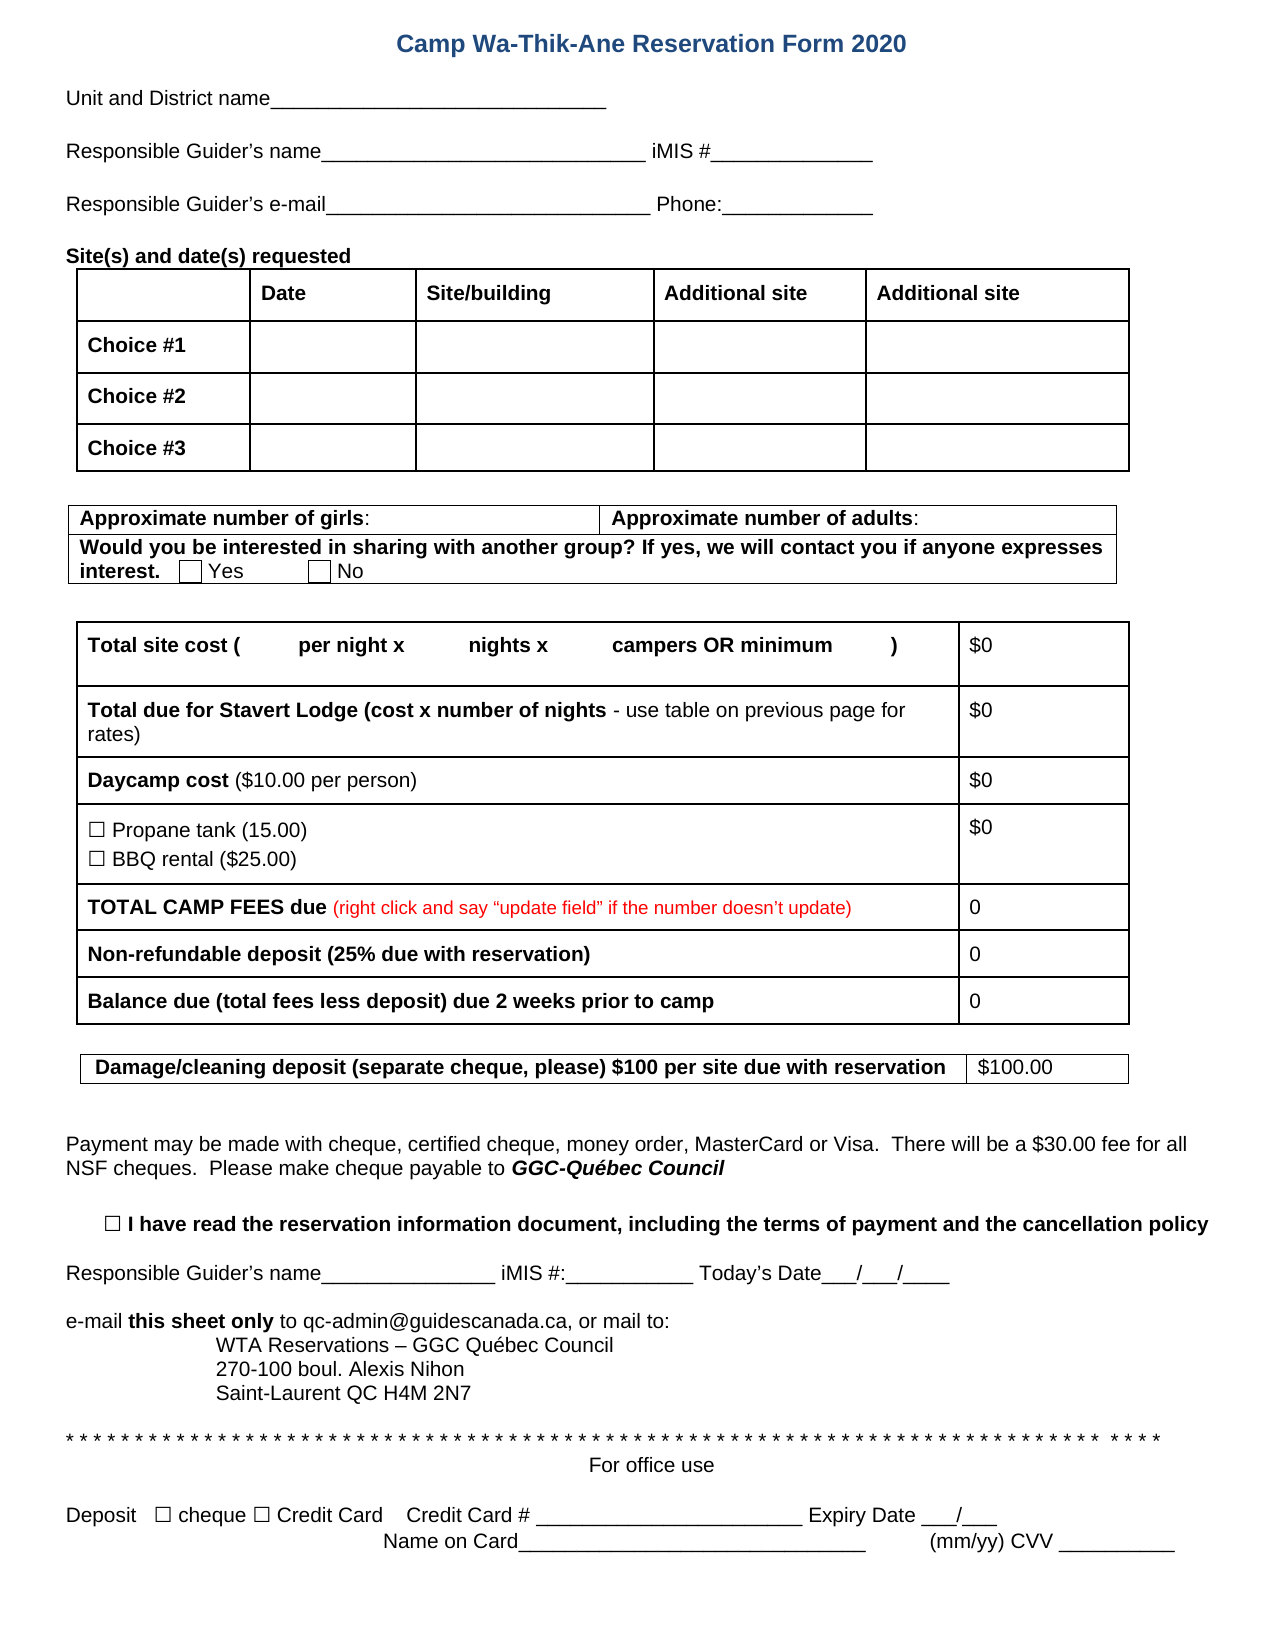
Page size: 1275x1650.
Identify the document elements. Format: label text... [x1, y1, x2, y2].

table_header Site/building [417, 270, 653, 320]
table_cell Choice #2 [78, 374, 249, 423]
table_cell $0 [960, 805, 1128, 882]
table_cell Non-refundable deposit (25% due with reservation) [78, 931, 958, 976]
text 270-100 boul. Alexis Nihon [141, 1357, 1237, 1381]
table_cell TOTAL CAMP FEES due (right click and say “update field” if the number doesn’t update) [78, 885, 958, 929]
table_cell $0 [960, 758, 1128, 803]
text WTA Reservations – GGC Québec Council [141, 1333, 1237, 1357]
table_cell [251, 374, 415, 423]
table_cell $0.00 [960, 978, 1128, 1023]
text e-mail this sheet only to qc-admin@guidescanada.ca, or mail to: [66, 1309, 1237, 1333]
table_cell [251, 322, 415, 372]
text Payment may be made with cheque, certified cheque, money order, MasterCard or Visa. There will be a $30.00 fee for all [66, 1132, 1237, 1156]
table_cell [655, 322, 865, 372]
table_header Additional site [655, 270, 865, 320]
text Saint-Laurent QC H4M 2N7 [216, 1381, 1237, 1405]
table_cell [417, 374, 653, 423]
table_header Approximate number of adults: [600, 506, 1116, 534]
table_cell [417, 425, 653, 470]
text Site(s) and date(s) requested [66, 244, 1237, 268]
table_cell Daycamp cost ($10.00 per person) [78, 758, 958, 803]
text * * * * * * * * * * * * * * * * * * * * * * * * * * * * * * * * * * * * * * * * * * * * * * * * * * * * * * * * * * * * * * * * * * * * * * * * * * * * * * * [66, 1429, 1237, 1453]
table_header Total site cost ( per night x nights x campers OR minimum ) [78, 623, 958, 685]
table_header $100.00 [967, 1055, 1128, 1083]
table_header Approximate number of girls: [69, 506, 599, 534]
table_header [78, 270, 249, 320]
table_cell $0 [960, 687, 1128, 756]
text Deposit cheque Credit Card Credit Card # Expiry Date __/ [66, 1501, 1237, 1529]
table_header Damage/cleaning deposit (separate cheque, please) $100 per site due with reservation [81, 1055, 966, 1083]
table_cell Choice #1 [78, 322, 249, 372]
text Responsible Guider’s name iMIS # Today’s Date// [66, 1261, 1237, 1285]
table_cell Total due for Stavert Lodge (cost x number of nights - use table on previous page for rates) [78, 687, 958, 756]
text Responsible Guider’s name iMIS # [66, 139, 1237, 163]
table_cell Would you be interested in sharing with another group? If yes, we will contact you if anyone expresses interest. Yes No [69, 535, 1116, 583]
table_cell $0.00 [960, 931, 1128, 976]
text Unit and District name [66, 86, 1237, 110]
table_cell [867, 425, 1128, 470]
text Camp Wa-Thik-Ane Reservation Form 2020 [66, 29, 1237, 57]
table_header Date [251, 270, 415, 320]
table_cell [417, 322, 653, 372]
table_cell $0.00 [960, 885, 1128, 929]
table_header Additional site [867, 270, 1128, 320]
text NSF cheques. Please make cheque payable to GGC-Québec Council [66, 1156, 1237, 1180]
table_cell [655, 425, 865, 470]
table_header $0 [960, 623, 1128, 685]
text Responsible Guider’s e-mail Phone:_ [66, 192, 1237, 216]
text For office use [66, 1453, 1237, 1477]
table_cell Propane tank (15.00) BBQ rental ($25.00) [78, 805, 958, 882]
table_cell [655, 374, 865, 423]
text I have read the reservation information document, including the terms of payment and the cancellation policy [103, 1209, 1237, 1237]
text Name on Card (mm/yy) CVV __________ [66, 1529, 1237, 1553]
table_cell [867, 374, 1128, 423]
table_cell Balance due (total fees less deposit) due 2 weeks prior to camp [78, 978, 958, 1023]
table_cell [867, 322, 1128, 372]
table_cell [251, 425, 415, 470]
table_cell Choice #3 [78, 425, 249, 470]
